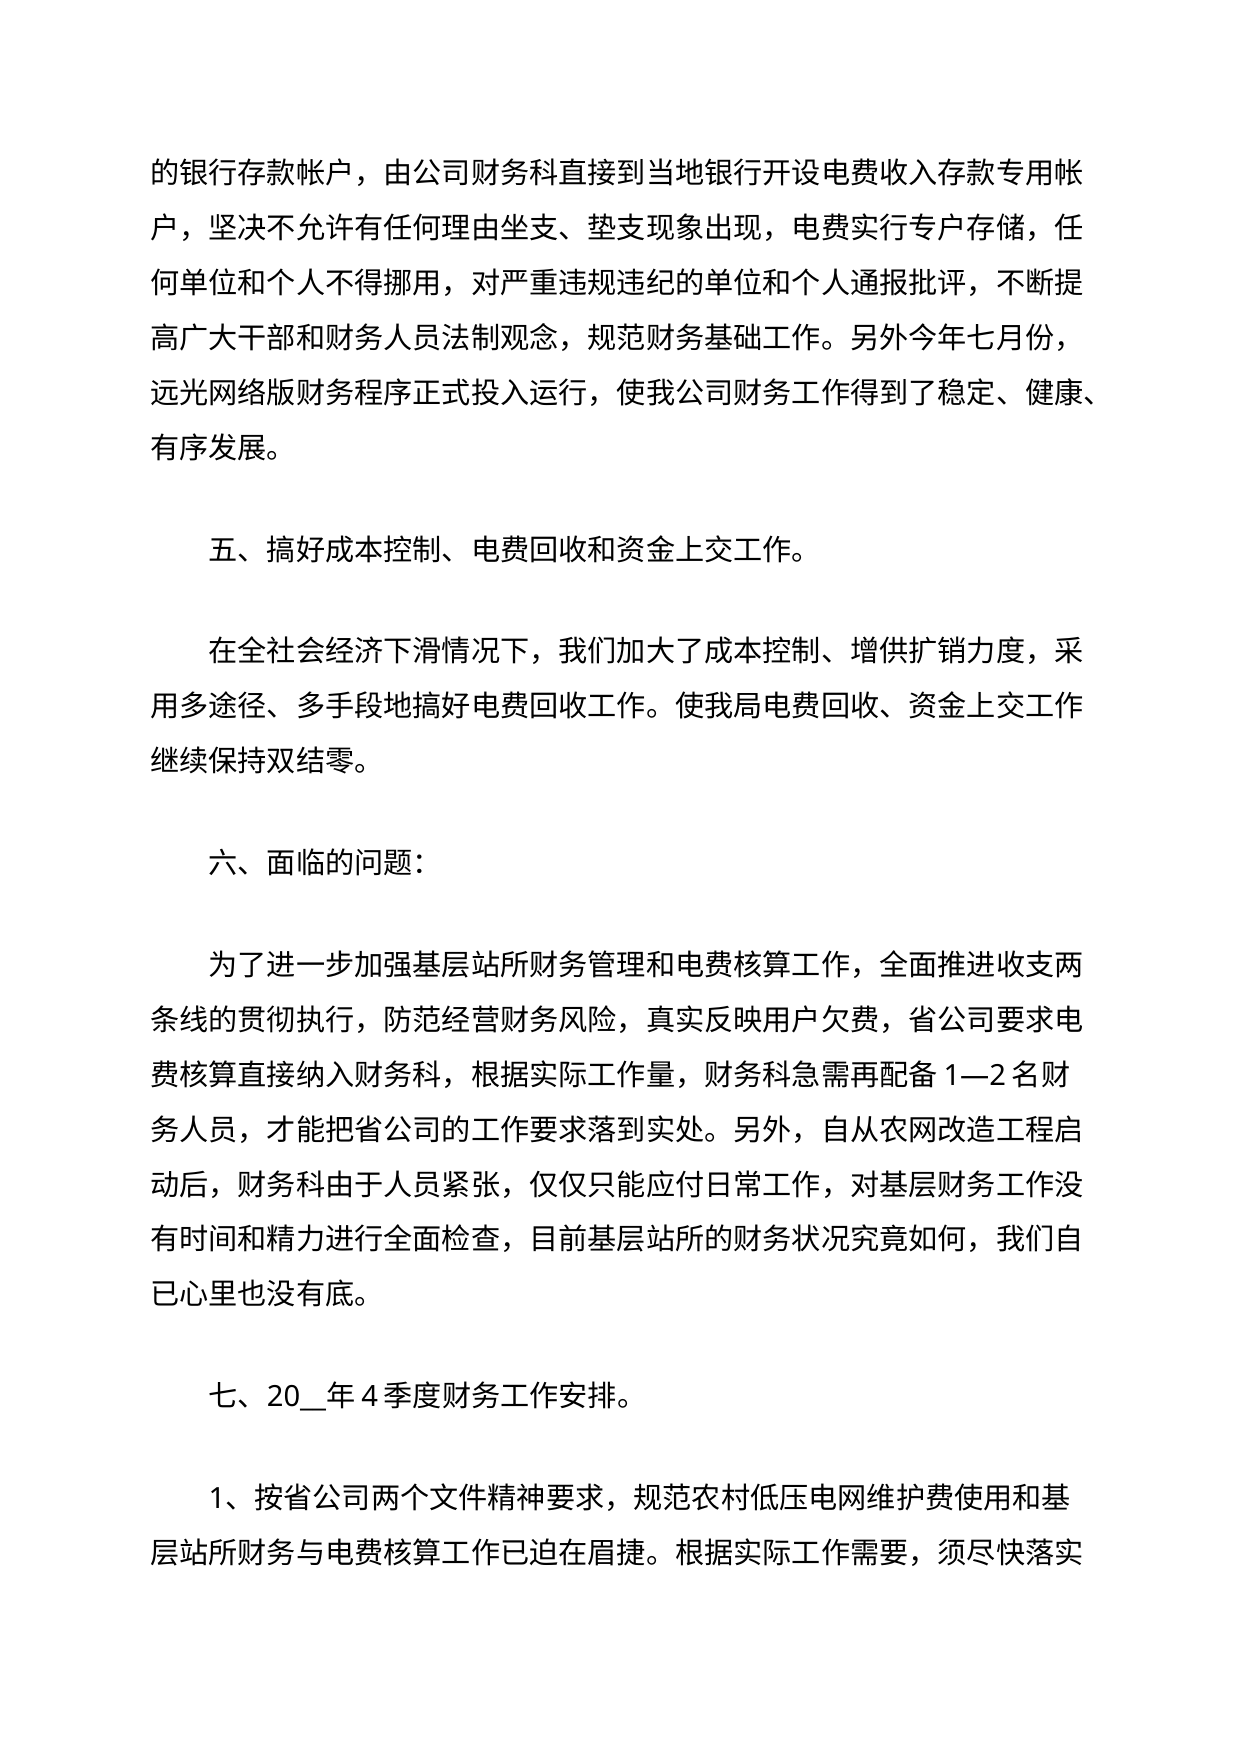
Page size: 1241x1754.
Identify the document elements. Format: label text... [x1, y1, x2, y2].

text 在全社会经济下滑情况下，我们加大了成本控制、增供扩销力度，采用多途径、多手段地搞好电费回收工作。使我局电费回收、资金上交工作继续保持双结零。 [150, 628, 1090, 780]
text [150, 150, 1090, 467]
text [150, 1474, 1090, 1572]
text 七、20__年4季度财务工作安排。 [150, 1373, 1090, 1415]
text 五、搞好成本控制、电费回收和资金上交工作。 [150, 526, 1090, 568]
text 六、面临的问题： [150, 839, 1090, 882]
text 为了进一步加强基层站所财务管理和电费核算工作，全面推进收支两条线的贯彻执行，防范经营财务风险，真实反映用户欠费，省公司要求电费核算直接纳入财务科，根据实际工作量，财务科急需再配备1—2名财务人员，才能把省公司的工作要求落到实处。另外，自从农网改造工程启动后，财务科由于人员紧张，仅仅只能应付日常工作，对基层财务工作没有时间和精力进行全面检查，目前基层站所的财务状况究竟如何，我们自已心里也没有底。 [150, 941, 1090, 1313]
